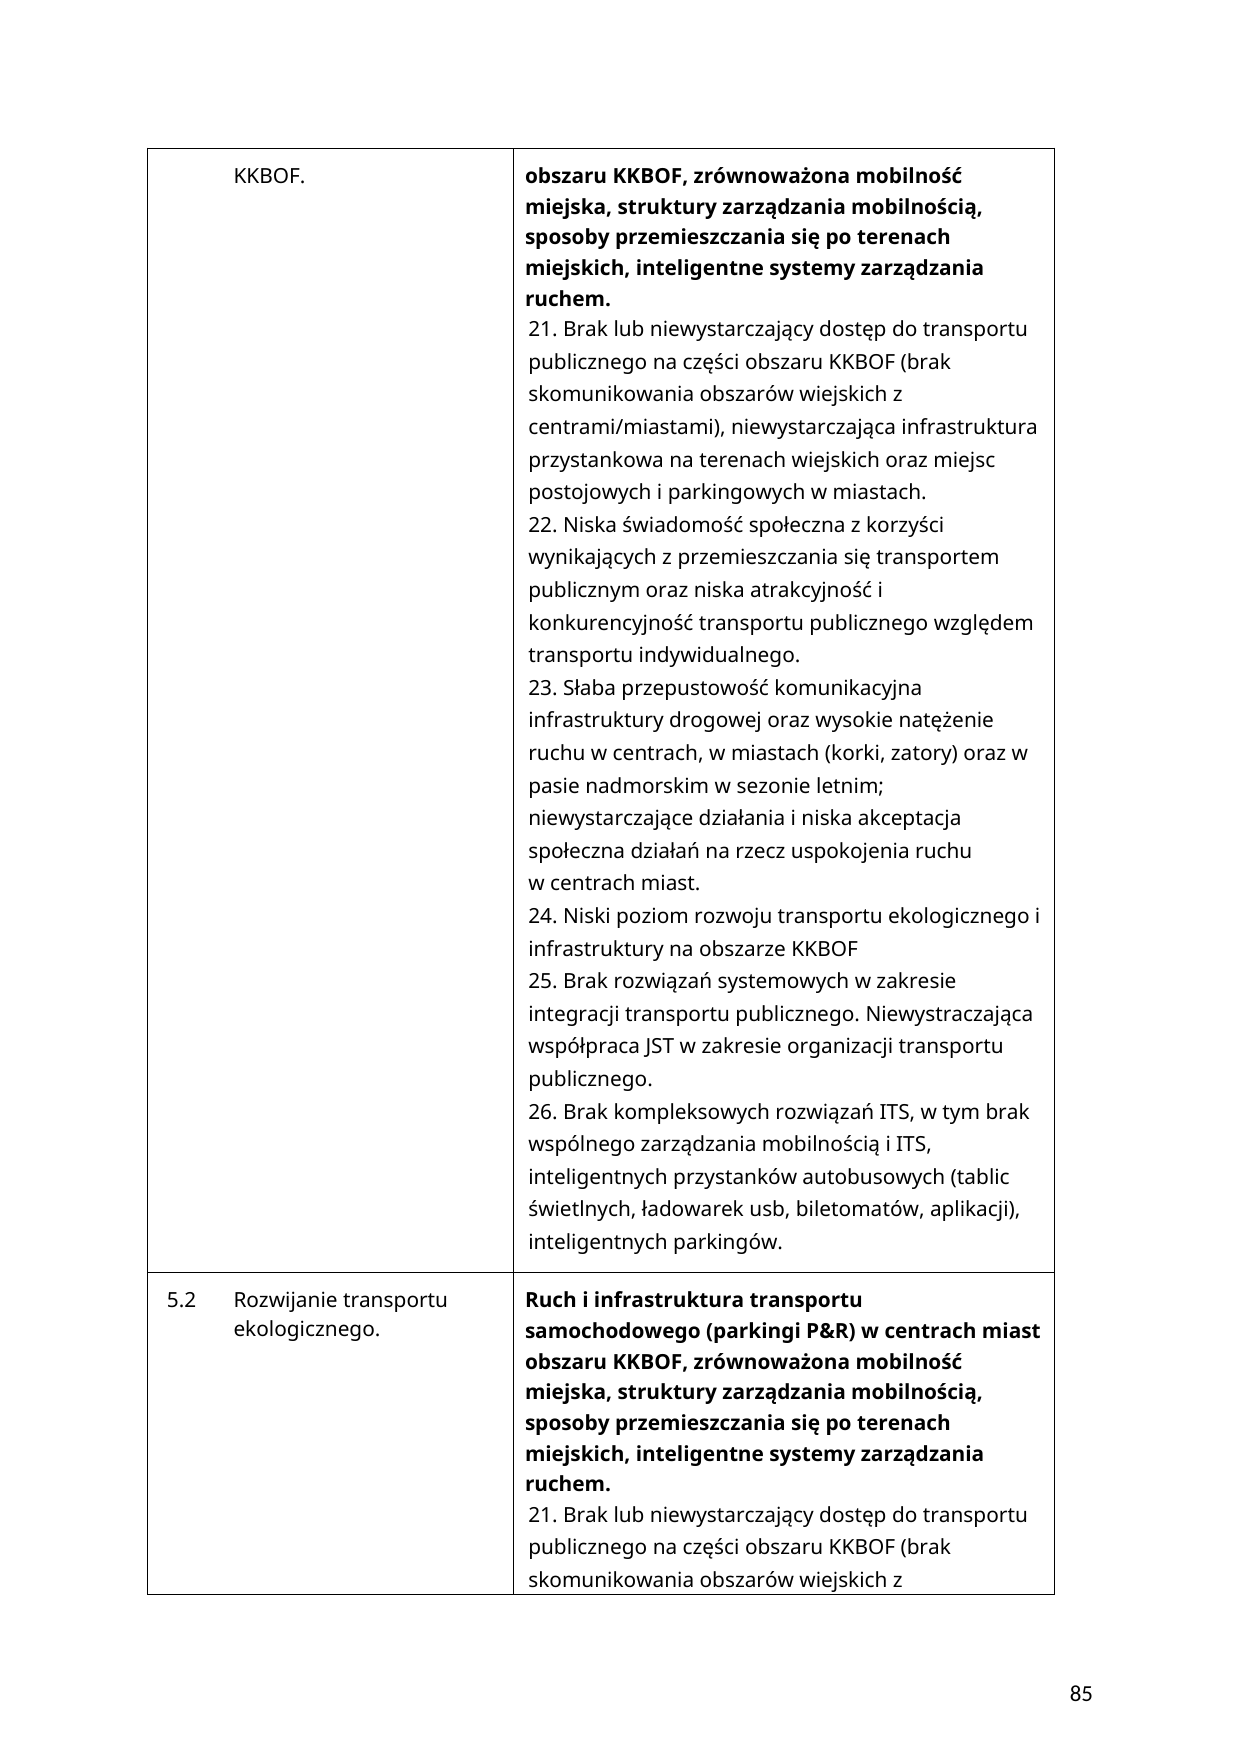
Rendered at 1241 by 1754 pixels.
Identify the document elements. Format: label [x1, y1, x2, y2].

table_cell [514, 1273, 1054, 1593]
table_cell [514, 149, 1054, 1272]
table_cell [148, 149, 513, 1272]
table_cell [148, 1273, 513, 1593]
